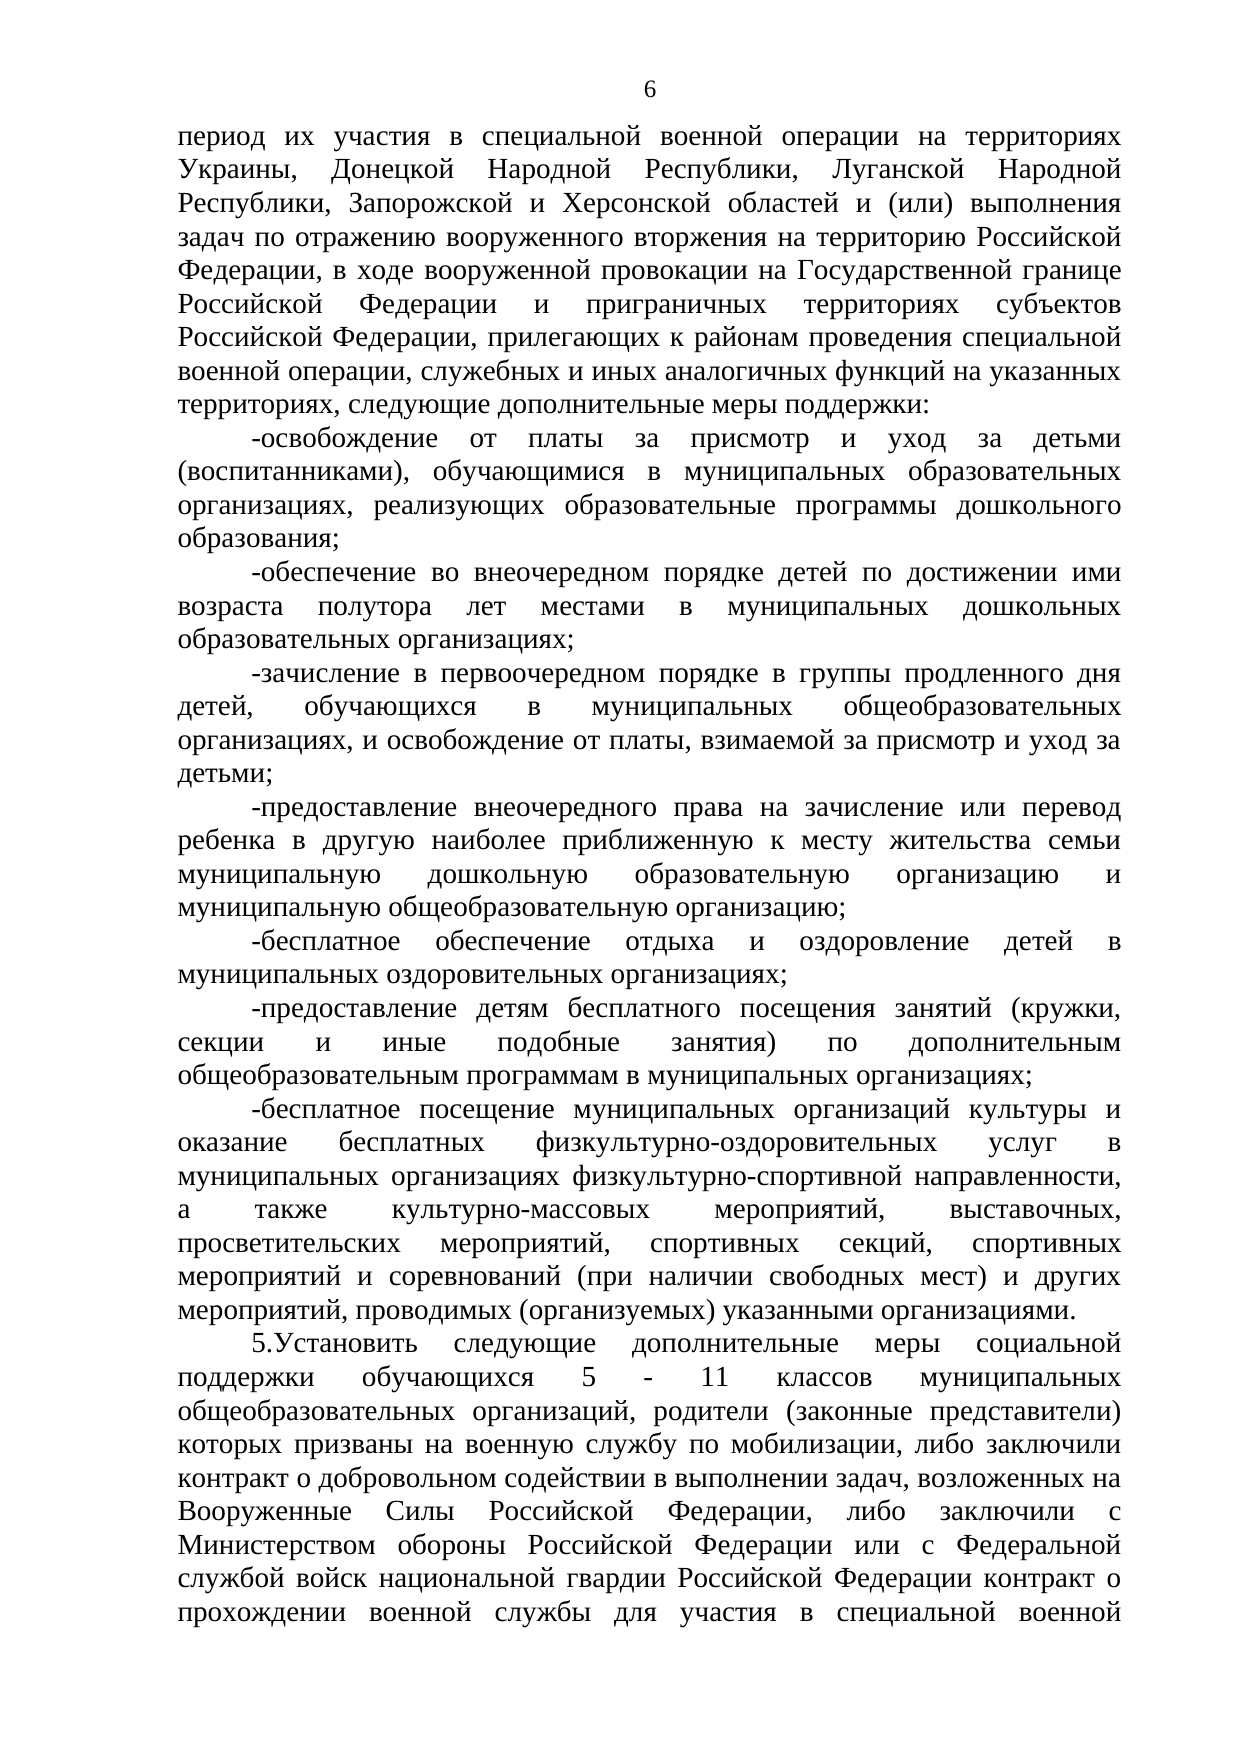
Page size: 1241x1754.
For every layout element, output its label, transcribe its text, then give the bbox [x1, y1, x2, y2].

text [177, 118, 1122, 420]
text -бесплатное обеспечение отдыха и оздоровление детей в муниципальных оздоровительных организациях; [177, 923, 1122, 990]
text -бесплатное посещение муниципальных организаций культуры и оказание бесплатных физкультурно-оздоровительных услуг в муниципальных организациях физкультурно-спортивной направленности, а также культурно-массовых мероприятий, выставочных, просветительских мероприятий, спортивных секций, спортивных мероприятий и соревнований (при наличии свободных мест) и других мероприятий, проводимых (организуемых) указанными организациями. [177, 1091, 1122, 1326]
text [177, 1326, 1122, 1627]
text -предоставление внеочередного права на зачисление или перевод ребенка в другую наиболее приближенную к месту жительства семьи муниципальную дошкольную образовательную организацию и муниципальную общеобразовательную организацию; [177, 789, 1122, 923]
text -предоставление детям бесплатного посещения занятий (кружки, секции и иные подобные занятия) по дополнительным общеобразовательным программам в муниципальных организациях; [177, 990, 1122, 1091]
text -зачисление в первоочередном порядке в группы продленного дня детей, обучающихся в муниципальных общеобразовательных организациях, и освобождение от платы, взимаемой за присмотр и уход за детьми; [177, 655, 1122, 789]
text -обеспечение во внеочередном порядке детей по достижении ими возраста полутора лет местами в муниципальных дошкольных образовательных организациях; [177, 554, 1122, 655]
text -освобождение от платы за присмотр и уход за детьми (воспитанниками), обучающимися в муниципальных образовательных организациях, реализующих образовательные программы дошкольного образования; [177, 420, 1122, 554]
